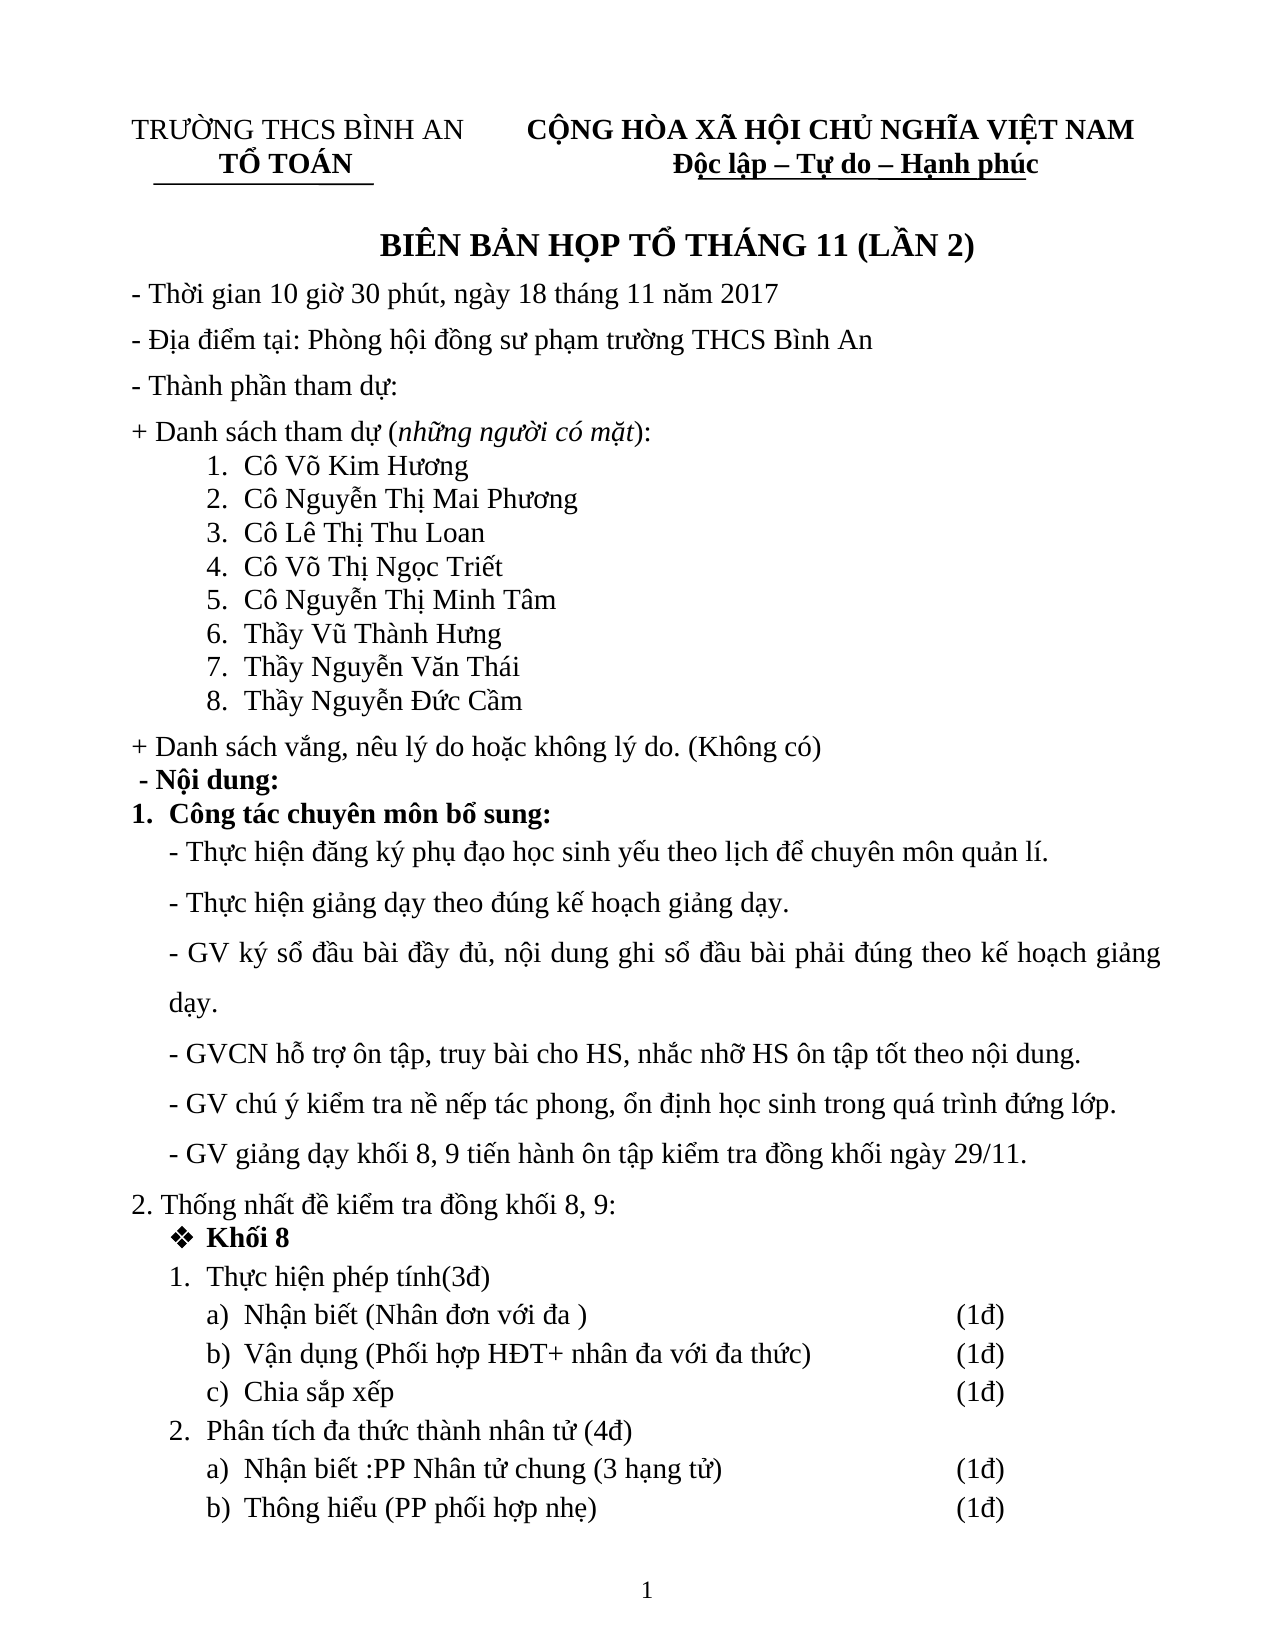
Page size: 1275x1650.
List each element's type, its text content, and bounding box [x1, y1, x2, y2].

list Phân tích đa thức thành nhân tử (4đ) [169, 1413, 1162, 1447]
list Công tác chuyên môn bổ sung: [131, 796, 1162, 829]
list Thông hiểu (PP phối hợp nhẹ) (1đ) [206, 1490, 1162, 1524]
text - Nội dung: [131, 762, 1162, 796]
list Cô Nguyễn Thị Minh Tâm [206, 582, 1162, 616]
list Nhận biết (Nhân đơn với đa ) (1đ) [206, 1297, 1162, 1331]
text - Thành phần tham dự: [131, 368, 1223, 402]
list Vận dụng (Phối hợp HĐT+ nhân đa với đa thức) (1đ) [206, 1336, 1162, 1369]
text - GV giảng dạy khối 8, 9 tiến hành ôn tập kiểm tra đồng khối ngày 29/11. [169, 1136, 1162, 1170]
list Cô Nguyễn Thị Mai Phương [206, 482, 1162, 515]
text - GVCN hỗ trợ ôn tập, truy bài cho HS, nhắc nhỡ HS ôn tập tốt theo nội dung. [169, 1036, 1162, 1069]
list Khối 8 [169, 1220, 1162, 1254]
text - Địa điểm tại: Phòng hội đồng sư phạm trường THCS Bình An [131, 322, 1162, 356]
list Thầy Vũ Thành Hưng [206, 616, 1162, 649]
text - Thực hiện giảng dạy theo đúng kế hoạch giảng dạy. [169, 885, 1162, 918]
text - GV ký sổ đầu bài đầy đủ, nội dung ghi sổ đầu bài phải đúng theo kế hoạch giảng dạy. [169, 935, 1162, 1019]
list Cô Võ Thị Ngọc Triết [206, 549, 1162, 582]
text 2. Thống nhất đề kiểm tra đồng khối 8, 9: [131, 1187, 1162, 1220]
list Thầy Nguyễn Văn Thái [206, 649, 1162, 683]
list Cô Võ Kim Hương [206, 448, 1162, 482]
table_header CỘNG HÒA XÃ HỘI CHỦ NGHĨA VIỆT NAM Độc lập – Tự do – Hạnh phúc [515, 113, 1150, 213]
text + Danh sách tham dự (những người có mặt): [131, 414, 1223, 448]
list Cô Lê Thị Thu Loan [206, 515, 1162, 549]
text - GV chú ý kiểm tra nề nếp tác phong, ổn định học sinh trong quá trình đứng lớp. [169, 1086, 1162, 1120]
table_header TRƯỜNG THCS BÌNH AN TỔ TOÁN [120, 113, 515, 213]
list Thực hiện phép tính(3đ) [169, 1259, 1162, 1292]
text - Thực hiện đăng ký phụ đạo học sinh yếu theo lịch để chuyên môn quản lí. [169, 834, 1162, 868]
text + Danh sách vắng, nêu lý do hoặc không lý do. (Không có) [131, 729, 1223, 762]
list Nhận biết :PP Nhân tử chung (3 hạng tử) (1đ) [206, 1452, 1162, 1485]
list Chia sắp xếp (1đ) [206, 1374, 1162, 1408]
list Thầy Nguyễn Đức Cầm [206, 683, 1162, 716]
text - Thời gian 10 giờ 30 phút, ngày 18 tháng 11 năm 2017 [131, 276, 1223, 310]
text BIÊN BẢN HỌP TỔ THÁNG 11 (LẦN 2) [131, 226, 1223, 264]
